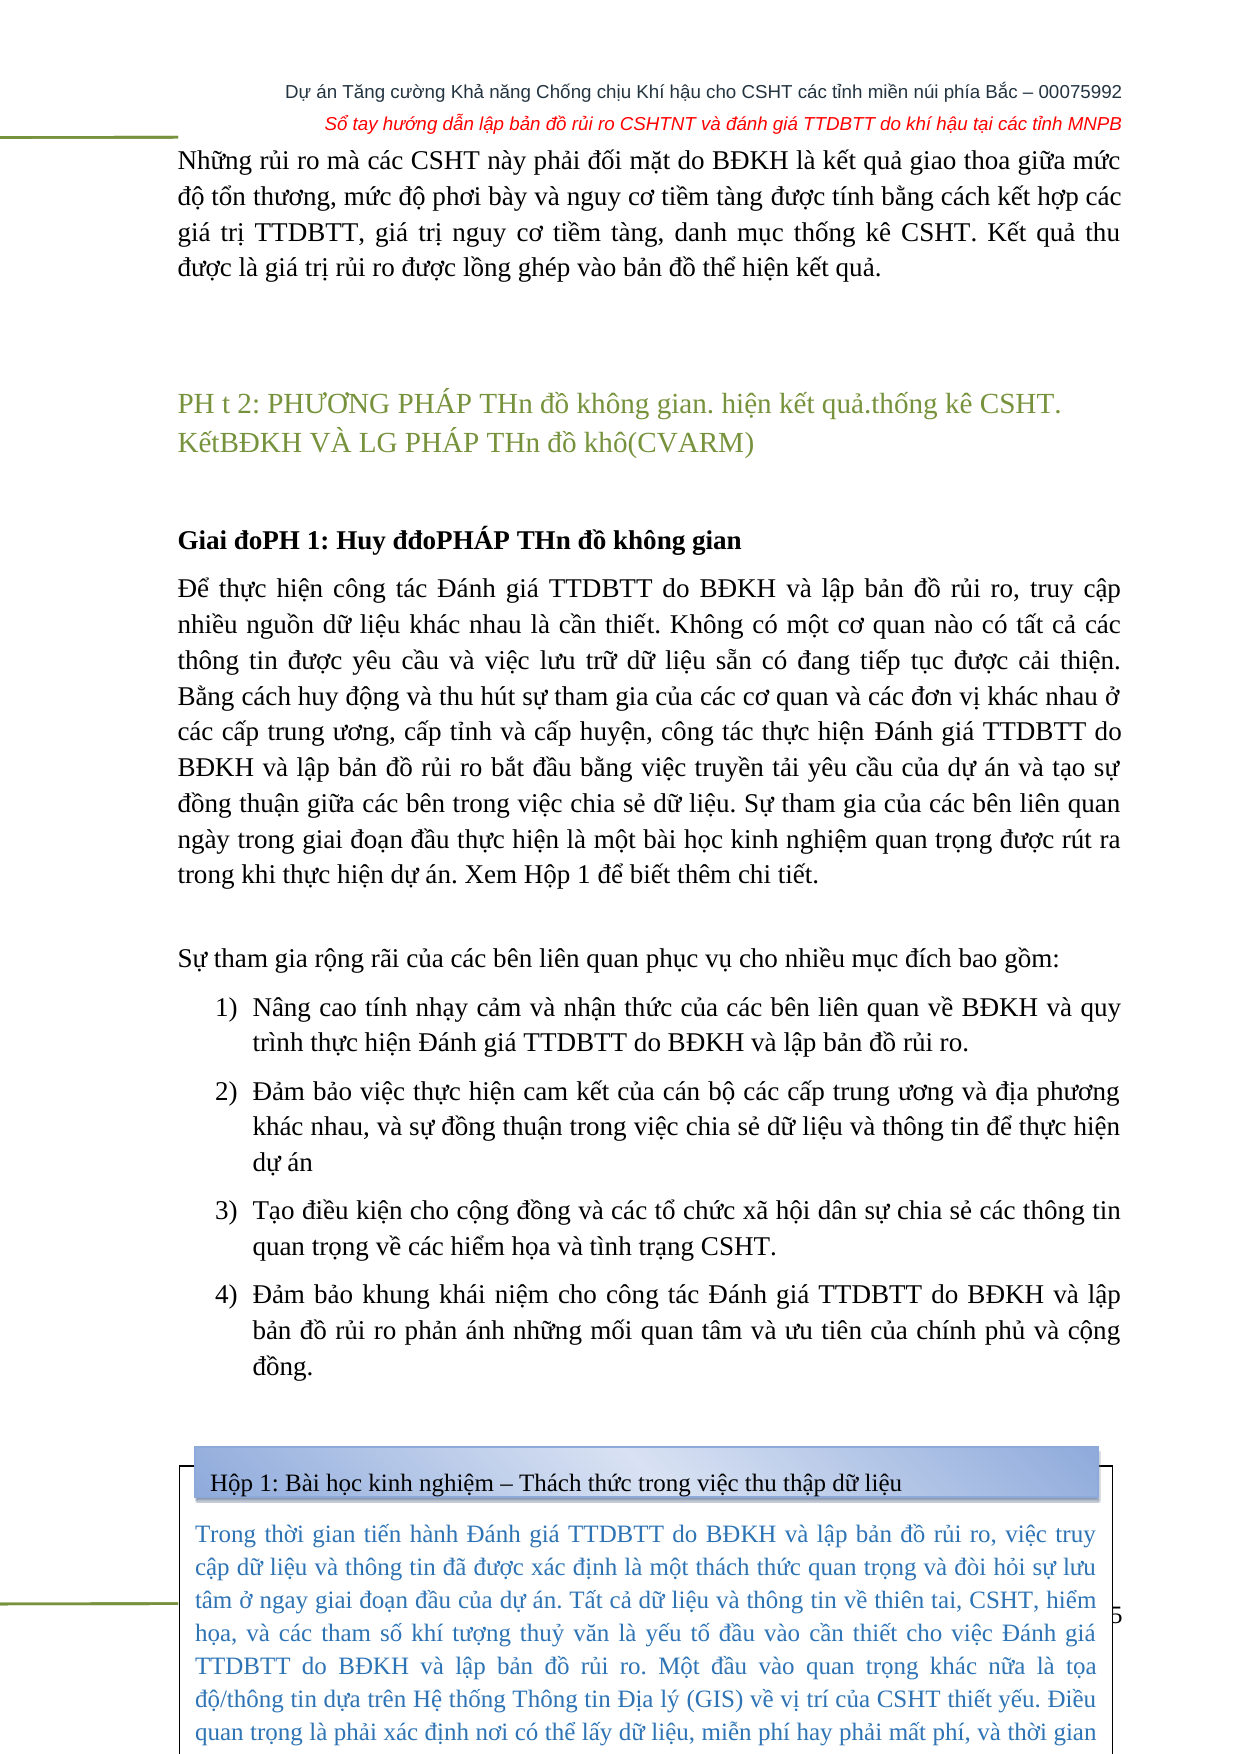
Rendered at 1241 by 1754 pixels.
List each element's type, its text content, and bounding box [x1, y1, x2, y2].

list Đảm bảo việc thực hiện cam kết của cán bộ các cấp trung ương và địa phương khác nhau, và sự đồng thuận trong việc chia sẻ dữ liệu và thông tin để thực hiện dự án [215, 1074, 1122, 1177]
text Những rủi ro mà các CSHT này phải đối mặt do BĐKH là kết quả giao thoa giữa mức độ tổn thương, mức độ phơi bày và nguy cơ tiềm tàng được tính bằng cách kết hợp các giá trị TTDBTT, giá trị nguy cơ tiềm tàng, danh mục thống kê CSHT. Kết quả thu được là giá trị rủi ro được lồng ghép vào bản đồ thể hiện kết quả. [177, 144, 1122, 283]
list Nâng cao tính nhạy cảm và nhận thức của các bên liên quan về BĐKH và quy trình thực hiện Đánh giá TTDBTT do BĐKH và lập bản đồ rủi ro. [215, 991, 1122, 1057]
list Tạo điều kiện cho cộng đồng và các tổ chức xã hội dân sự chia sẻ các thông tin quan trọng về các hiểm họa và tình trạng CSHT. [215, 1194, 1122, 1261]
subtitle PH t 2: PHƯƠNG PHÁP THn đồ không gian. hiện kết quả.thống kê CSHT. KếtBĐKH VÀ LG PHÁP THn đồ khô(CVARM) [177, 387, 1122, 459]
subtitle Giai đoPH 1: Huy đđoPHÁP THn đồ không gian [177, 524, 1122, 556]
list Đảm bảo khung khái niệm cho công tác Đánh giá TTDBTT do BĐKH và lập bản đồ rủi ro phản ánh những mối quan tâm và ưu tiên của chính phủ và cộng đồng. [215, 1278, 1122, 1381]
text Để thực hiện công tác Đánh giá TTDBTT do BĐKH và lập bản đồ rủi ro, truy cập nhiều nguồn dữ liệu khác nhau là cần thiết. Không có một cơ quan nào có tất cả các thông tin được yêu cầu và việc lưu trữ dữ liệu sẵn có đang tiếp tục được cải thiện. Bằng cách huy động và thu hút sự tham gia của các cơ quan và các đơn vị khác nhau ở các cấp trung ương, cấp tỉnh và cấp huyện, công tác thực hiện Đánh giá TTDBTT do BĐKH và lập bản đồ rủi ro bắt đầu bằng việc truyền tải yêu cầu của dự án và tạo sự đồng thuận giữa các bên trong việc chia sẻ dữ liệu. Sự tham gia của các bên liên quan ngày trong giai đoạn đầu thực hiện là một bài học kinh nghiệm quan trọng được rút ra trong khi thực hiện dự án. Xem Hộp 1 để biết thêm chi tiết. [177, 573, 1122, 889]
text Sự tham gia rộng rãi của các bên liên quan phục vụ cho nhiều mục đích bao gồm: [177, 942, 1122, 973]
